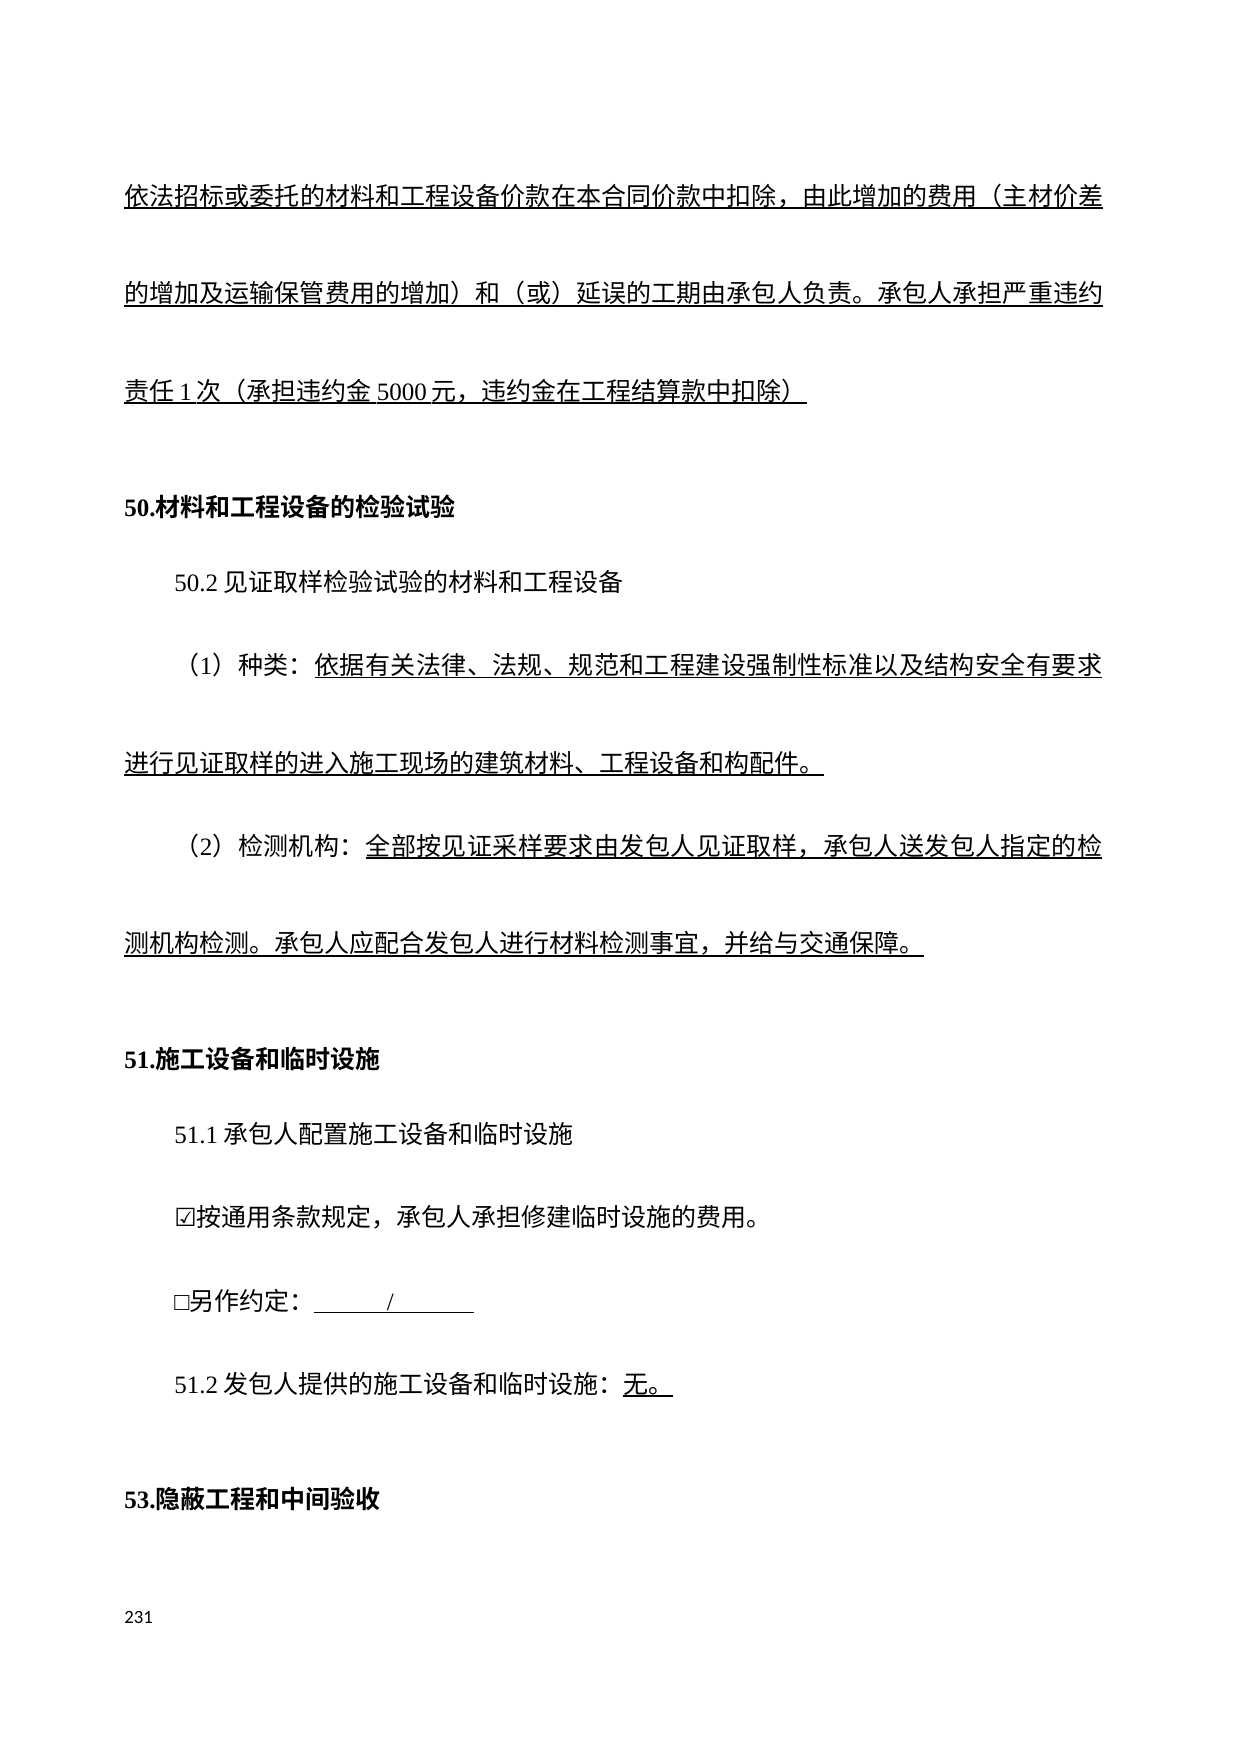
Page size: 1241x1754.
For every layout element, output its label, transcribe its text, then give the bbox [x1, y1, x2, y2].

text □另作约定： / [124, 1267, 1104, 1332]
text 53.隐蔽工程和中间验收 [124, 1465, 1104, 1530]
text 51.施工设备和临时设施 [124, 1025, 1104, 1090]
text （2）检测机构：全部按见证采样要求由发包人见证取样，承包人送发包人指定的检测机构检测。承包人应配合发包人进行材料检测事宜，并给与交通保障。 [124, 812, 1104, 974]
text ☑按通用条款规定，承包人承担修建临时设施的费用。 [124, 1183, 1104, 1248]
text （1）种类：依据有关法律、法规、规范和工程建设强制性标准以及结构安全有要求进行见证取样的进入施工现场的建筑材料、工程设备和构配件。 [124, 631, 1104, 794]
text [124, 162, 1104, 422]
text 50.2见证取样检验试验的材料和工程设备 [124, 548, 1104, 613]
text 51.2发包人提供的施工设备和临时设施：无。 [124, 1350, 1104, 1415]
text 51.1承包人配置施工设备和临时设施 [124, 1100, 1104, 1165]
text 50.材料和工程设备的检验试验 [124, 473, 1104, 538]
